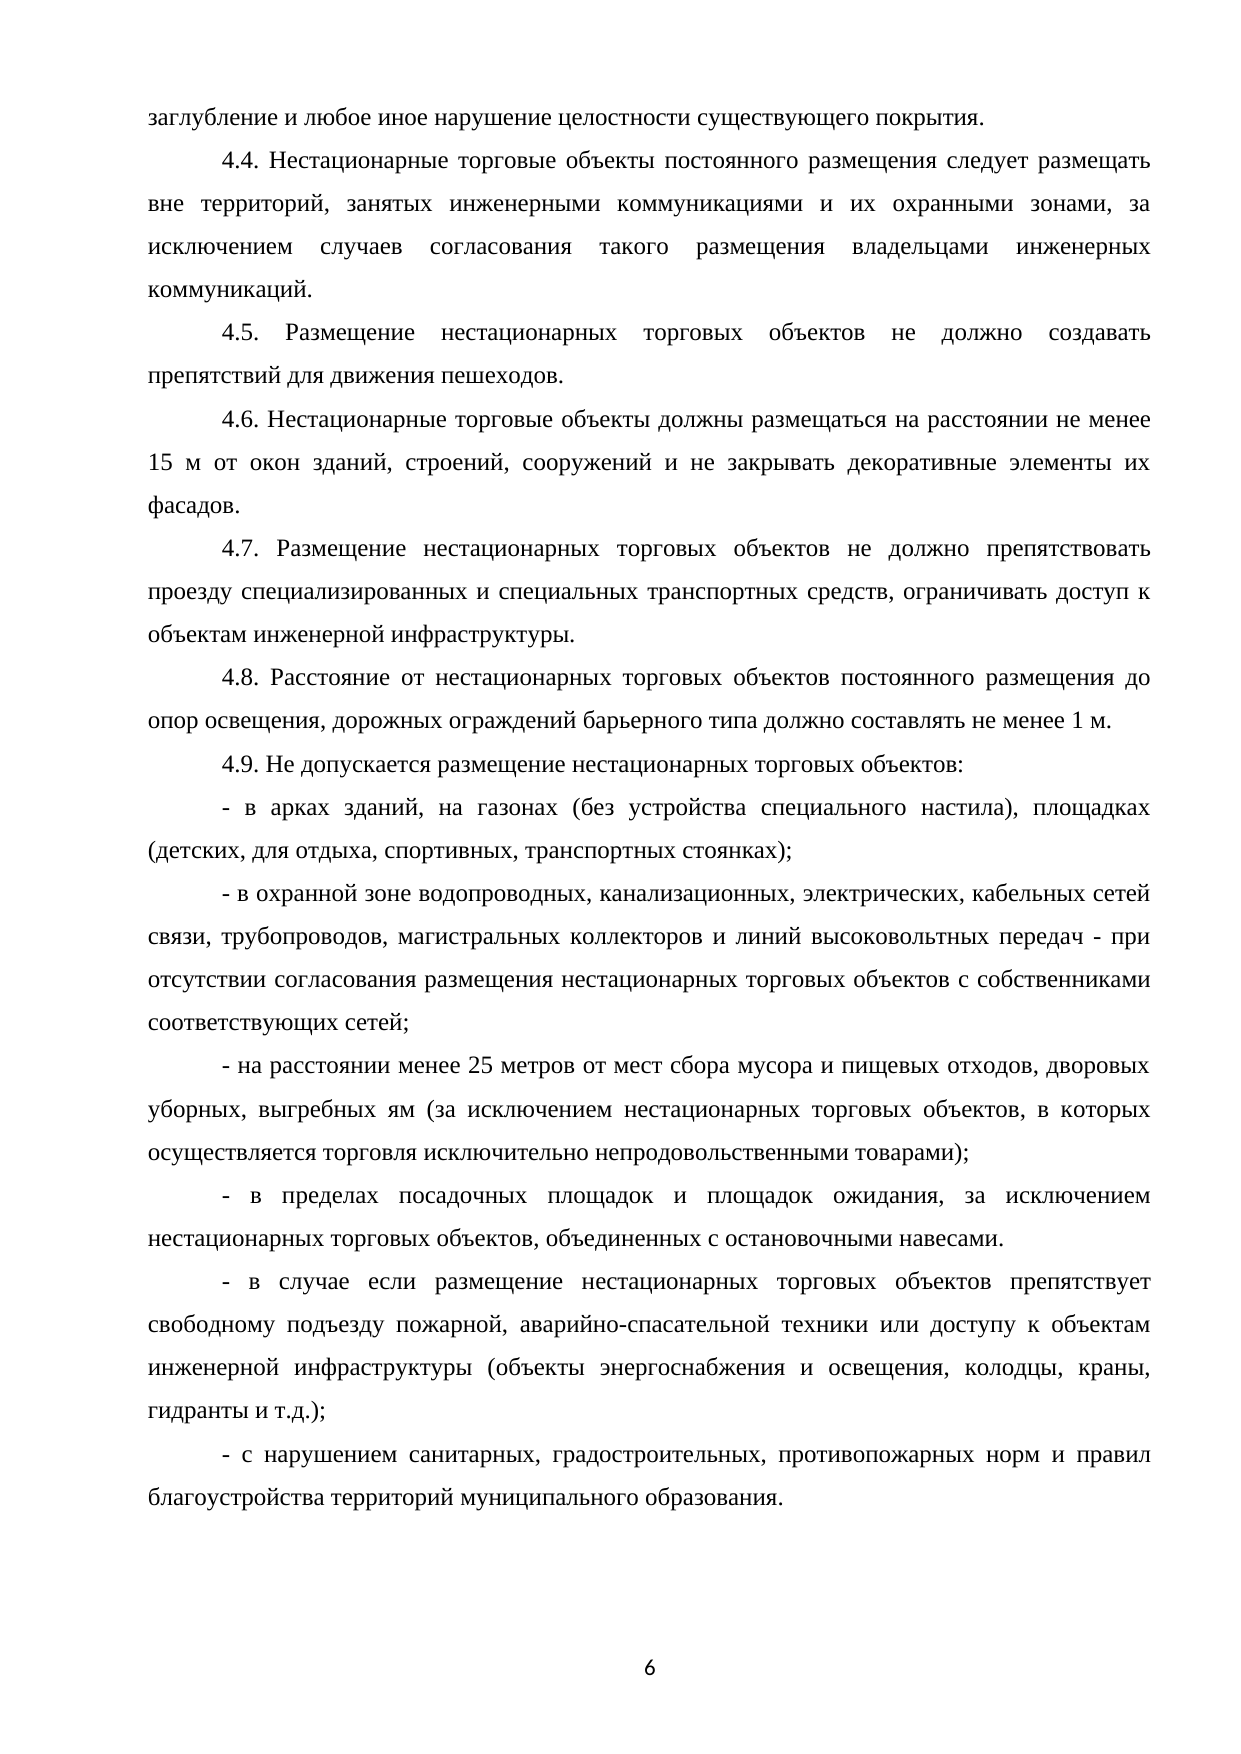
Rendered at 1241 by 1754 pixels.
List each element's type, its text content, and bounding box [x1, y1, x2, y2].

text 4.5. Размещение нестационарных торговых объектов не должно создавать препятствий для движения пешеходов. [148, 317, 1152, 389]
text 4.4. Нестационарные торговые объекты постоянного размещения следует размещать вне территорий, занятых инженерными коммуникациями и их охранными зонами, за исключением случаев согласования такого размещения владельцами инженерных коммуникаций. [148, 145, 1152, 303]
text - в охранной зоне водопроводных, канализационных, электрических, кабельных сетей связи, трубопроводов, магистральных коллекторов и линий высоковольтных передач - при отсутствии согласования размещения нестационарных торговых объектов с собственниками соответствующих сетей; [148, 878, 1152, 1036]
text 4.6. Нестационарные торговые объекты должны размещаться на расстоянии не менее 15 м от окон зданий, строений, сооружений и не закрывать декоративные элементы их фасадов. [148, 404, 1152, 519]
text 4.8. Расстояние от нестационарных торговых объектов постоянного размещения до опор освещения, дорожных ограждений барьерного типа должно составлять не менее 1 м. [148, 662, 1152, 734]
text 4.7. Размещение нестационарных торговых объектов не должно препятствовать проезду специализированных и специальных транспортных средств, ограничивать доступ к объектам инженерной инфраструктуры. [148, 533, 1152, 648]
text - с нарушением санитарных, градостроительных, противопожарных норм и правил благоустройства территорий муниципального образования. [148, 1439, 1152, 1511]
text - на расстоянии менее 25 метров от мест сбора мусора и пищевых отходов, дворовых уборных, выгребных ям (за исключением нестационарных торговых объектов, в которых осуществляется торговля исключительно непродовольственными товарами); [148, 1051, 1152, 1166]
text - в пределах посадочных площадок и площадок ожидания, за исключением нестационарных торговых объектов, объединенных с остановочными навесами. [148, 1180, 1152, 1252]
text - в арках зданий, на газонах (без устройства специального настила), площадках (детских, для отдыха, спортивных, транспортных стоянках); [148, 792, 1152, 864]
text 4.9. Не допускается размещение нестационарных торговых объектов: [148, 749, 1152, 777]
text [148, 102, 1152, 131]
text - в случае если размещение нестационарных торговых объектов препятствует свободному подъезду пожарной, аварийно-спасательной техники или доступу к объектам инженерной инфраструктуры (объекты энергоснабжения и освещения, колодцы, краны, гидранты и т.д.); [148, 1266, 1152, 1424]
